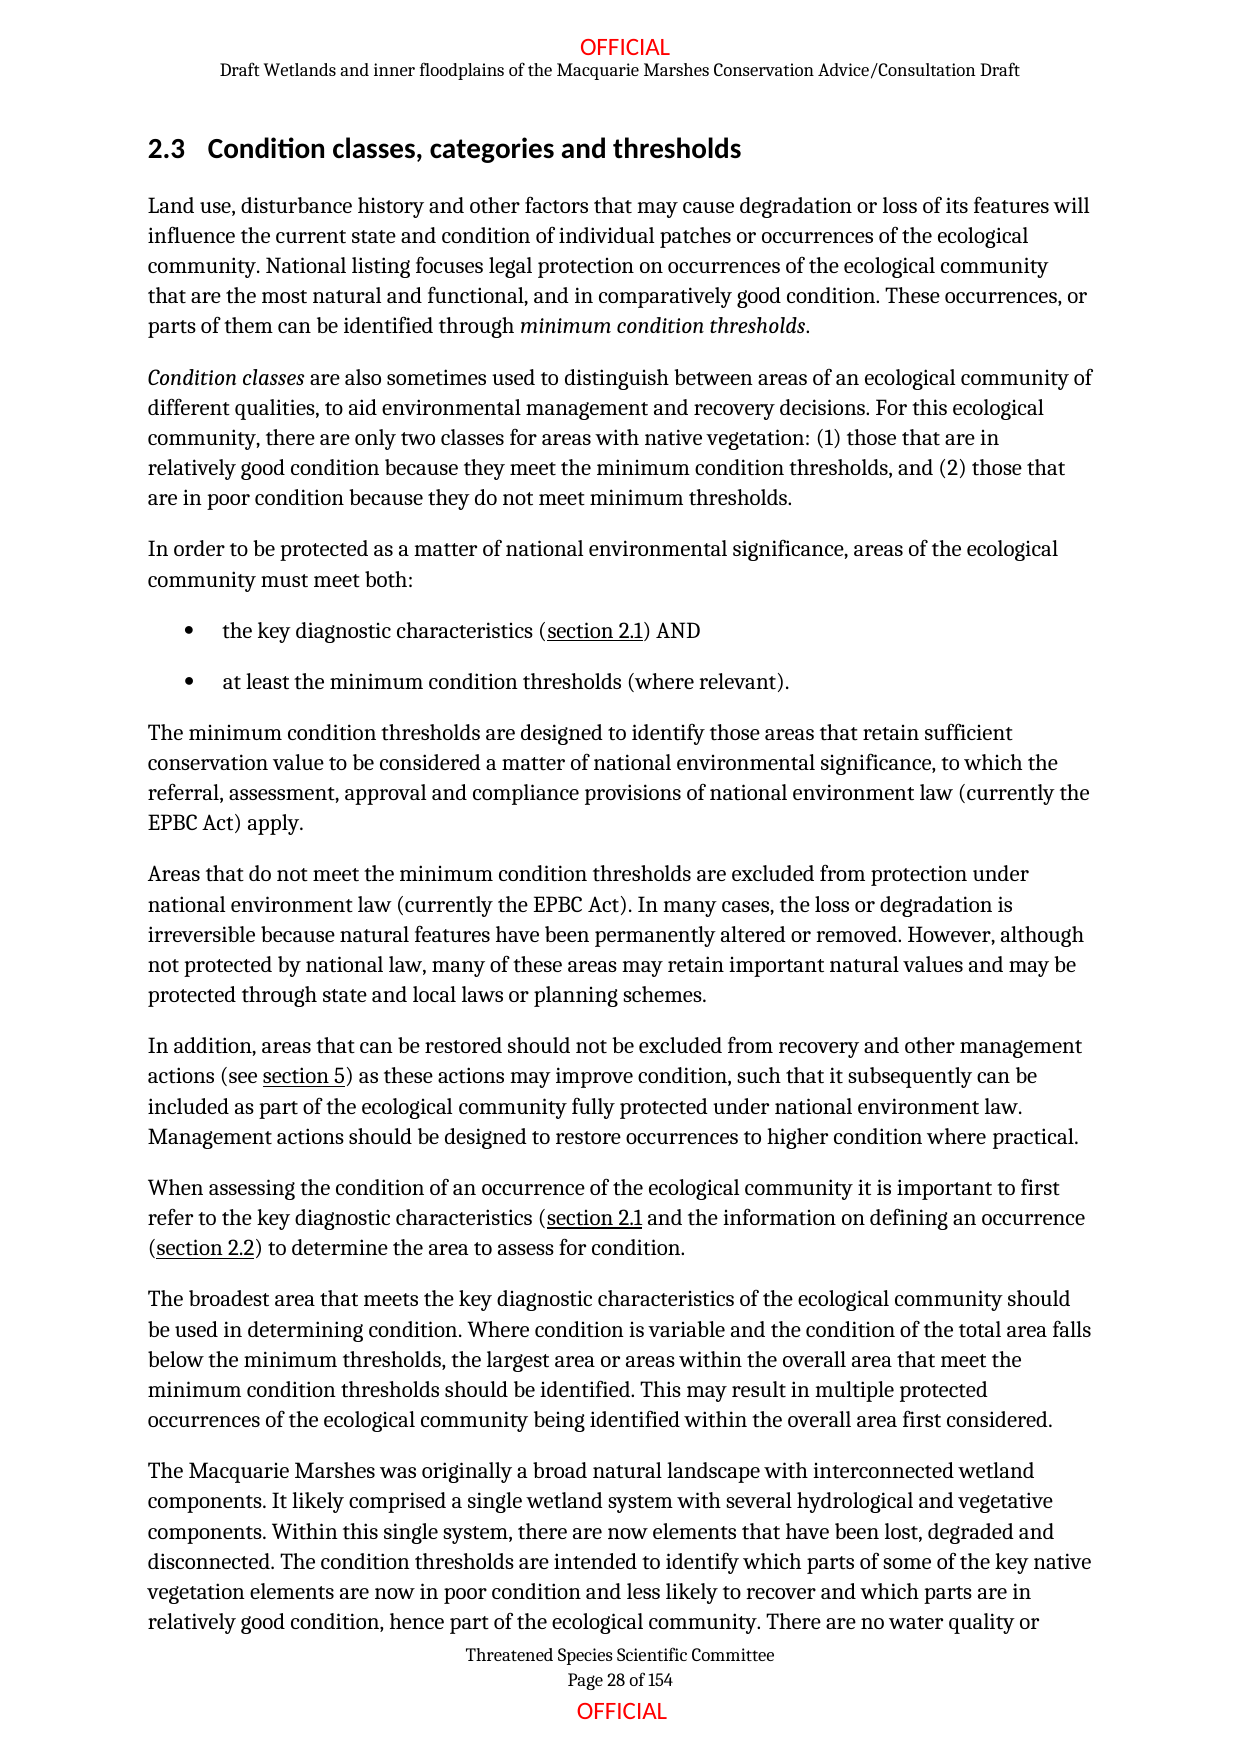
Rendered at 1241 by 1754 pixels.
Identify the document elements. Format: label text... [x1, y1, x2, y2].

text In addition, areas that can be restored should not be excluded from recovery and other management actions (see section 5) as these actions may improve condition, such that it subsequently can be included as part of the ecological community fully protected under national environment law. Management actions should be designed to restore occurrences to higher condition where practical. [148, 1033, 1092, 1150]
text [148, 1458, 1092, 1635]
text Condition classes are also sometimes used to distinguish between areas of an ecological community of different qualities, to aid environmental management and recovery decisions. For this ecological community, there are only two classes for areas with native vegetation: (1) those that are in relatively good condition because they meet the minimum condition thresholds, and (2) those that are in poor condition because they do not meet minimum thresholds. [148, 364, 1092, 511]
subtitle Condition classes, categories and thresholds [148, 131, 1092, 166]
list the key diagnostic characteristics (section 2.1) AND [185, 617, 1092, 644]
text The broadest area that meets the key diagnostic characteristics of the ecological community should be used in determining condition. Where condition is variable and the condition of the total area falls below the minimum thresholds, the largest area or areas within the overall area that meet the minimum condition thresholds should be identified. This may result in multiple protected occurrences of the ecological community being identified within the overall area first considered. [148, 1286, 1092, 1433]
text When assessing the condition of an occurrence of the ecological community it is important to first refer to the key diagnostic characteristics (section 2.1 and the information on defining an occurrence (section 2.2) to determine the area to assess for condition. [148, 1175, 1092, 1261]
text Land use, disturbance history and other factors that may cause degradation or loss of its features will influence the current state and condition of individual patches or occurrences of the ecological community. National listing focuses legal protection on occurrences of the ecological community that are the most natural and functional, and in comparatively good condition. These occurrences, or parts of them can be identified through minimum condition thresholds. [148, 192, 1092, 339]
list at least the minimum condition thresholds (where relevant). [185, 668, 1092, 695]
text The minimum condition thresholds are designed to identify those areas that retain sufficient conservation value to be considered a matter of national environmental significance, to which the referral, assessment, approval and compliance provisions of national environment law (currently the EPBC Act) apply. [148, 719, 1092, 836]
text Areas that do not meet the minimum condition thresholds are excluded from protection under national environment law (currently the EPBC Act). In many cases, the loss or degradation is irreversible because natural features have been permanently altered or removed. However, although not protected by national law, many of these areas may retain important natural values and may be protected through state and local laws or planning schemes. [148, 861, 1092, 1008]
text In order to be protected as a matter of national environmental significance, areas of the ecological community must meet both: [148, 536, 1092, 593]
